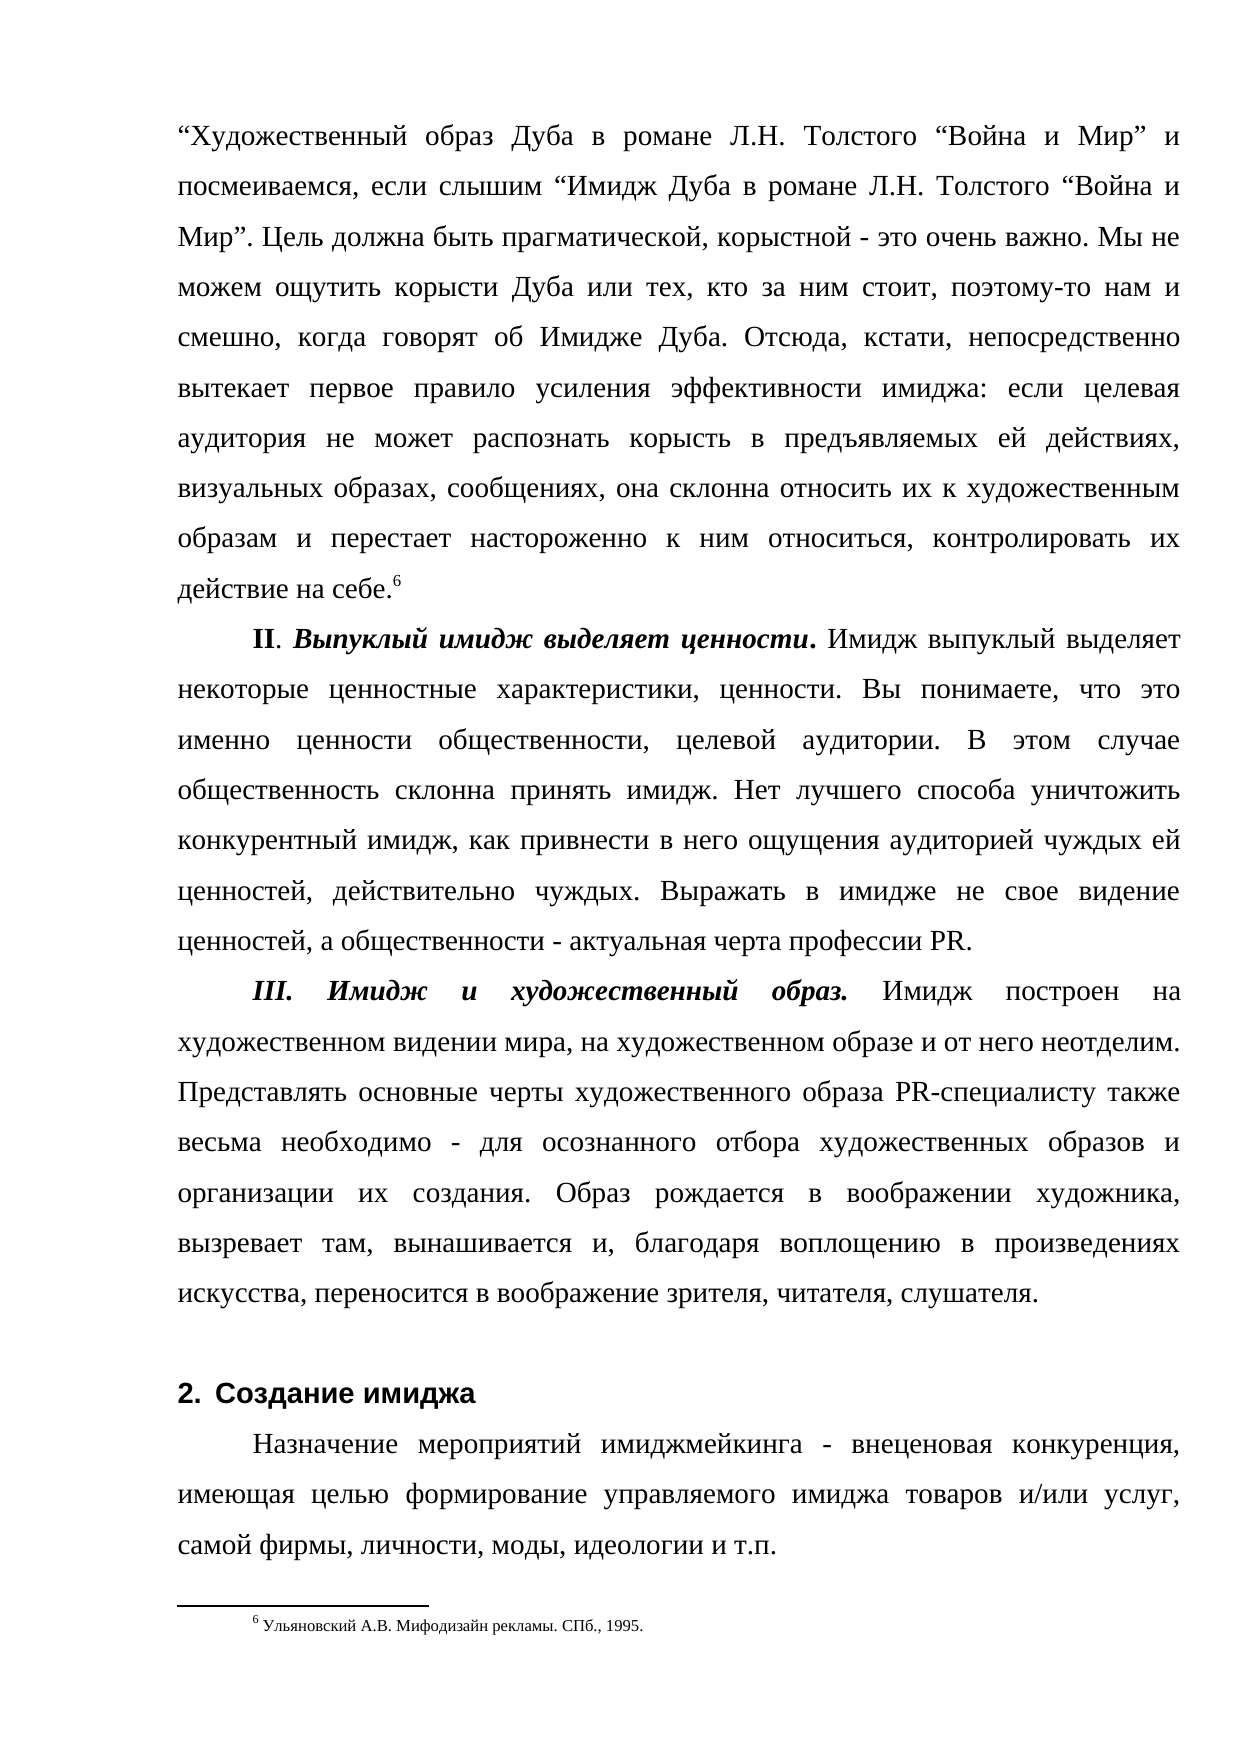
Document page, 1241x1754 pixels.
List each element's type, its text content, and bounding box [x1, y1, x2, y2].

text II. Выпуклый имидж выделяет ценности. Имидж выпуклый выделяет некоторые ценностные характеристики, ценности. Вы понимаете, что это именно ценности общественности, целевой аудитории. В этом случае общественность склонна принять имидж. Нет лучшего способа уничтожить конкурентный имидж, как привнести в него ощущения аудиторией чуждых ей ценностей, действительно чуждых. Выражать в имидже не свое видение ценностей, а общественности - актуальная черта профессии PR. [177, 621, 1181, 957]
subtitle Создание имиджа [177, 1376, 1181, 1409]
text III. Имидж и художественный образ. Имидж построен на художественном видении мира, на художественном образе и от него неотделим. Представлять основные черты художественного образа PR-специалисту также весьма необходимо - для осознанного отбора художественных образов и организации их создания. Образ рождается в воображении художника, вызревает там, вынашивается и, благодаря воплощению в произведениях искусства, переносится в воображение зрителя, читателя, слушателя. [177, 973, 1181, 1309]
text Назначение мероприятий имиджмейкинга - внеценовая конкуренция, имеющая целью формирование управляемого имиджа товаров и/или услуг, самой фирмы, личности, моды, идеологии и т.п. [177, 1426, 1181, 1560]
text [177, 118, 1181, 604]
